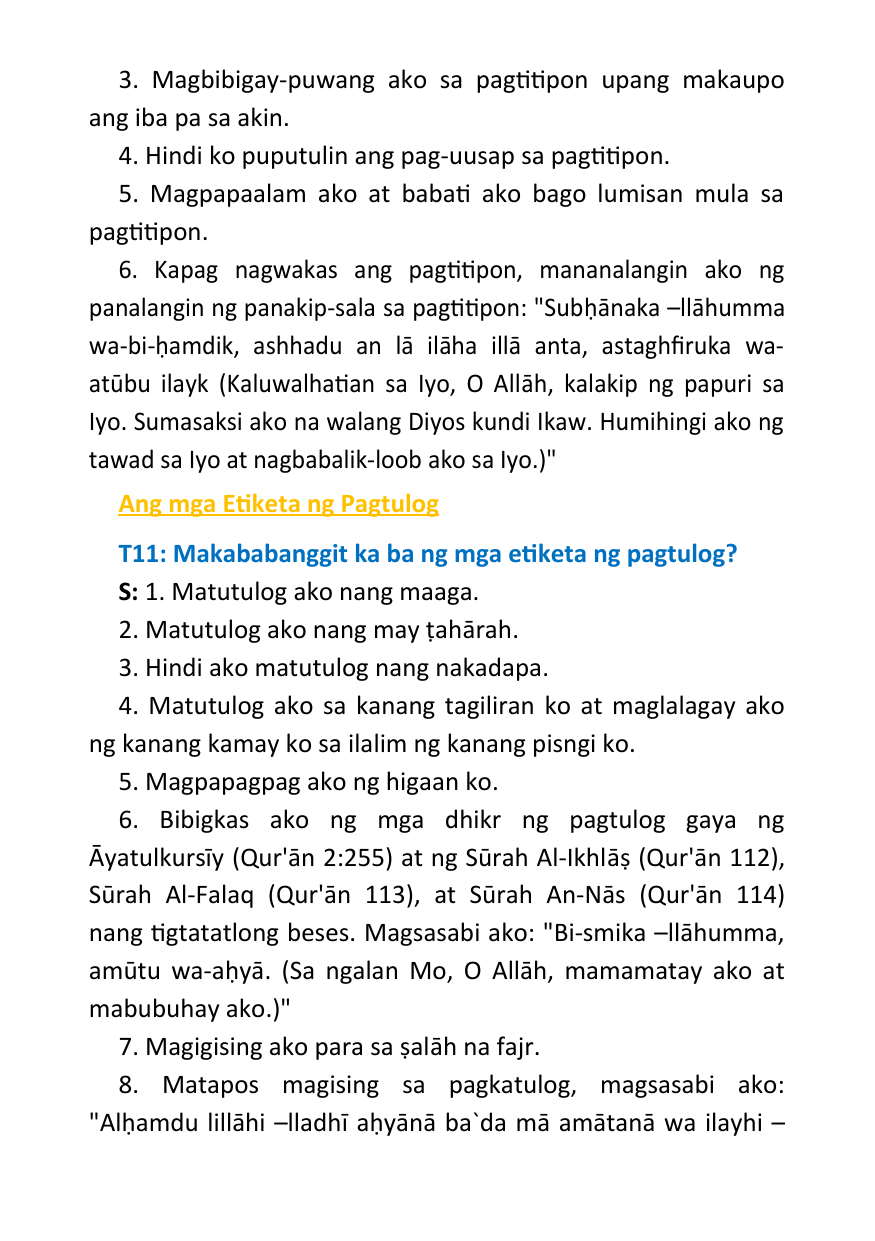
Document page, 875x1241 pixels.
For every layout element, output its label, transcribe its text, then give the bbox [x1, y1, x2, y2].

text 4. Matutulog ako sa kanang tagiliran ko at maglalagay ako ng kanang kamay ko sa ilalim ng kanang pisngi ko. [89, 688, 785, 759]
text 6. Kapag nagwakas ang pagtitipon, mananalangin ako ng panalangin ng panakip-sala sa pagtitipon: "Subḥānaka –llāhumma wa-bi-ḥamdik, ashhadu an lā ilāha illā anta, astaghfiruka wa-atūbu ilayk (Kaluwalhatian sa Iyo, O Allāh, kalakip ng papuri sa Iyo. Sumasaksi ako na walang Diyos kundi Ikaw. Humihingi ako ng tawad sa Iyo at nagbabalik-loob ako sa Iyo.)" [89, 252, 785, 475]
text 2. Matutulog ako nang may ṭahārah. [89, 612, 785, 645]
text 3. Hindi ako matutulog nang nakadapa. [89, 650, 785, 683]
text 5. Magpapagpag ako ng higaan ko. [89, 764, 785, 797]
text 4. Hindi ko puputulin ang pag-uusap sa pagtitipon. [89, 138, 785, 171]
text 5. Magpapaalam ako at babati ako bago lumisan mula sa pagtitipon. [89, 176, 785, 247]
text 7. Magigising ako para sa ṣalāh na fajr. [89, 1029, 785, 1062]
text 6. Bibigkas ako ng mga dhikr ng pagtulog gaya ng Āyatulkursīy (Qur'ān 2:255) at ng Sūrah Al-Ikhlāṣ (Qur'ān 112), Sūrah Al-Falaq (Qur'ān 113), at Sūrah An-Nās (Qur'ān 114) nang tigtatatlong beses. Magsasabi ako: "Bi-smika –llāhumma, amūtu wa-aḥyā. (Sa ngalan Mo, O Allāh, mamamatay ako at mabubuhay ako.)" [89, 802, 785, 1024]
subtitle T11: Makababanggit ka ba ng mga etiketa ng pagtulog? [89, 536, 785, 569]
text S: 1. Matutulog ako nang maaga. [89, 574, 785, 607]
text Ang mga Etiketa ng Pagtulog [89, 486, 785, 519]
text 3. Magbibigay-puwang ako sa pagtitipon upang makaupo ang iba pa sa akin. [89, 63, 785, 133]
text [89, 1067, 785, 1138]
